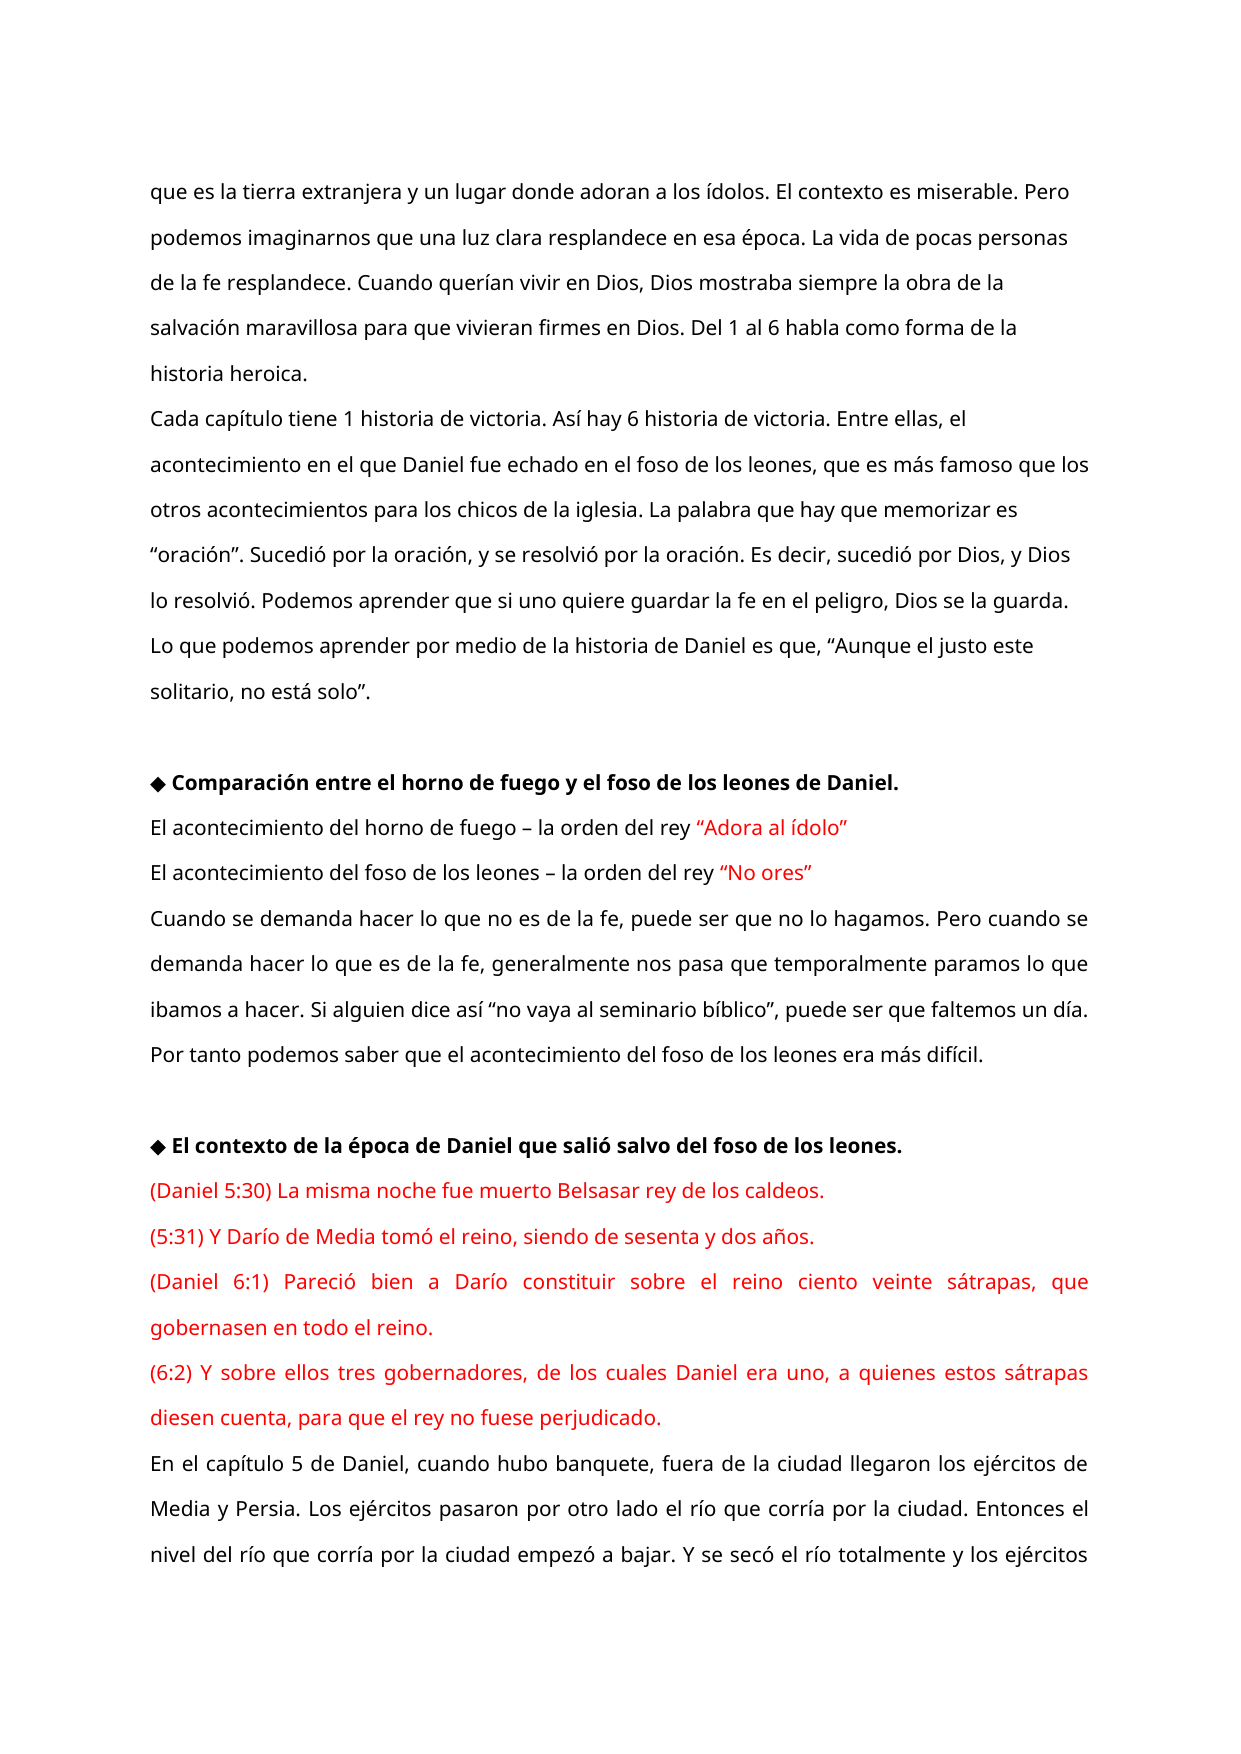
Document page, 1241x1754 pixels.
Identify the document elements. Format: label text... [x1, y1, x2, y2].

text (6:2) Y sobre ellos tres gobernadores, de los cuales Daniel era uno, a quienes estos sátrapas diesen cuenta, para que el rey no fuese perjudicado. [150, 1358, 1090, 1432]
text ◆ Comparación entre el horno de fuego y el foso de los leones de Daniel. [150, 768, 1090, 796]
text (5:31) Y Darío de Media tomó el reino, siendo de sesenta y dos años. [150, 1222, 1090, 1250]
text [150, 1449, 1090, 1568]
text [150, 177, 1090, 387]
text El acontecimiento del horno de fuego – la orden del rey “Adora al ídolo” [150, 813, 1090, 841]
text Cada capítulo tiene 1 historia de victoria. Así hay 6 historia de victoria. Entre ellas, el acontecimiento en el que Daniel fue echado en el foso de los leones, que es más famoso que los otros acontecimientos para los chicos de la iglesia. La palabra que hay que memorizar es “oración”. Sucedió por la oración, y se resolvió por la oración. Es decir, sucedió por Dios, y Dios lo resolvió. Podemos aprender que si uno quiere guardar la fe en el peligro, Dios se la guarda. Lo que podemos aprender por medio de la historia de Daniel es que, “Aunque el justo este solitario, no está solo”. [150, 404, 1090, 705]
text (Daniel 5:30) La misma noche fue muerto Belsasar rey de los caldeos. [150, 1176, 1090, 1205]
text (Daniel 6:1) Pareció bien a Darío constituir sobre el reino ciento veinte sátrapas, que gobernasen en todo el reino. [150, 1267, 1090, 1341]
text El acontecimiento del foso de los leones – la orden del rey “No ores” [150, 858, 1090, 887]
text Cuando se demanda hacer lo que no es de la fe, puede ser que no lo hagamos. Pero cuando se demanda hacer lo que es de la fe, generalmente nos pasa que temporalmente paramos lo que ibamos a hacer. Si alguien dice así “no vaya al seminario bíblico”, puede ser que faltemos un día. Por tanto podemos saber que el acontecimiento del foso de los leones era más difícil. [150, 904, 1090, 1068]
text ◆ El contexto de la época de Daniel que salió salvo del foso de los leones. [150, 1131, 1090, 1159]
